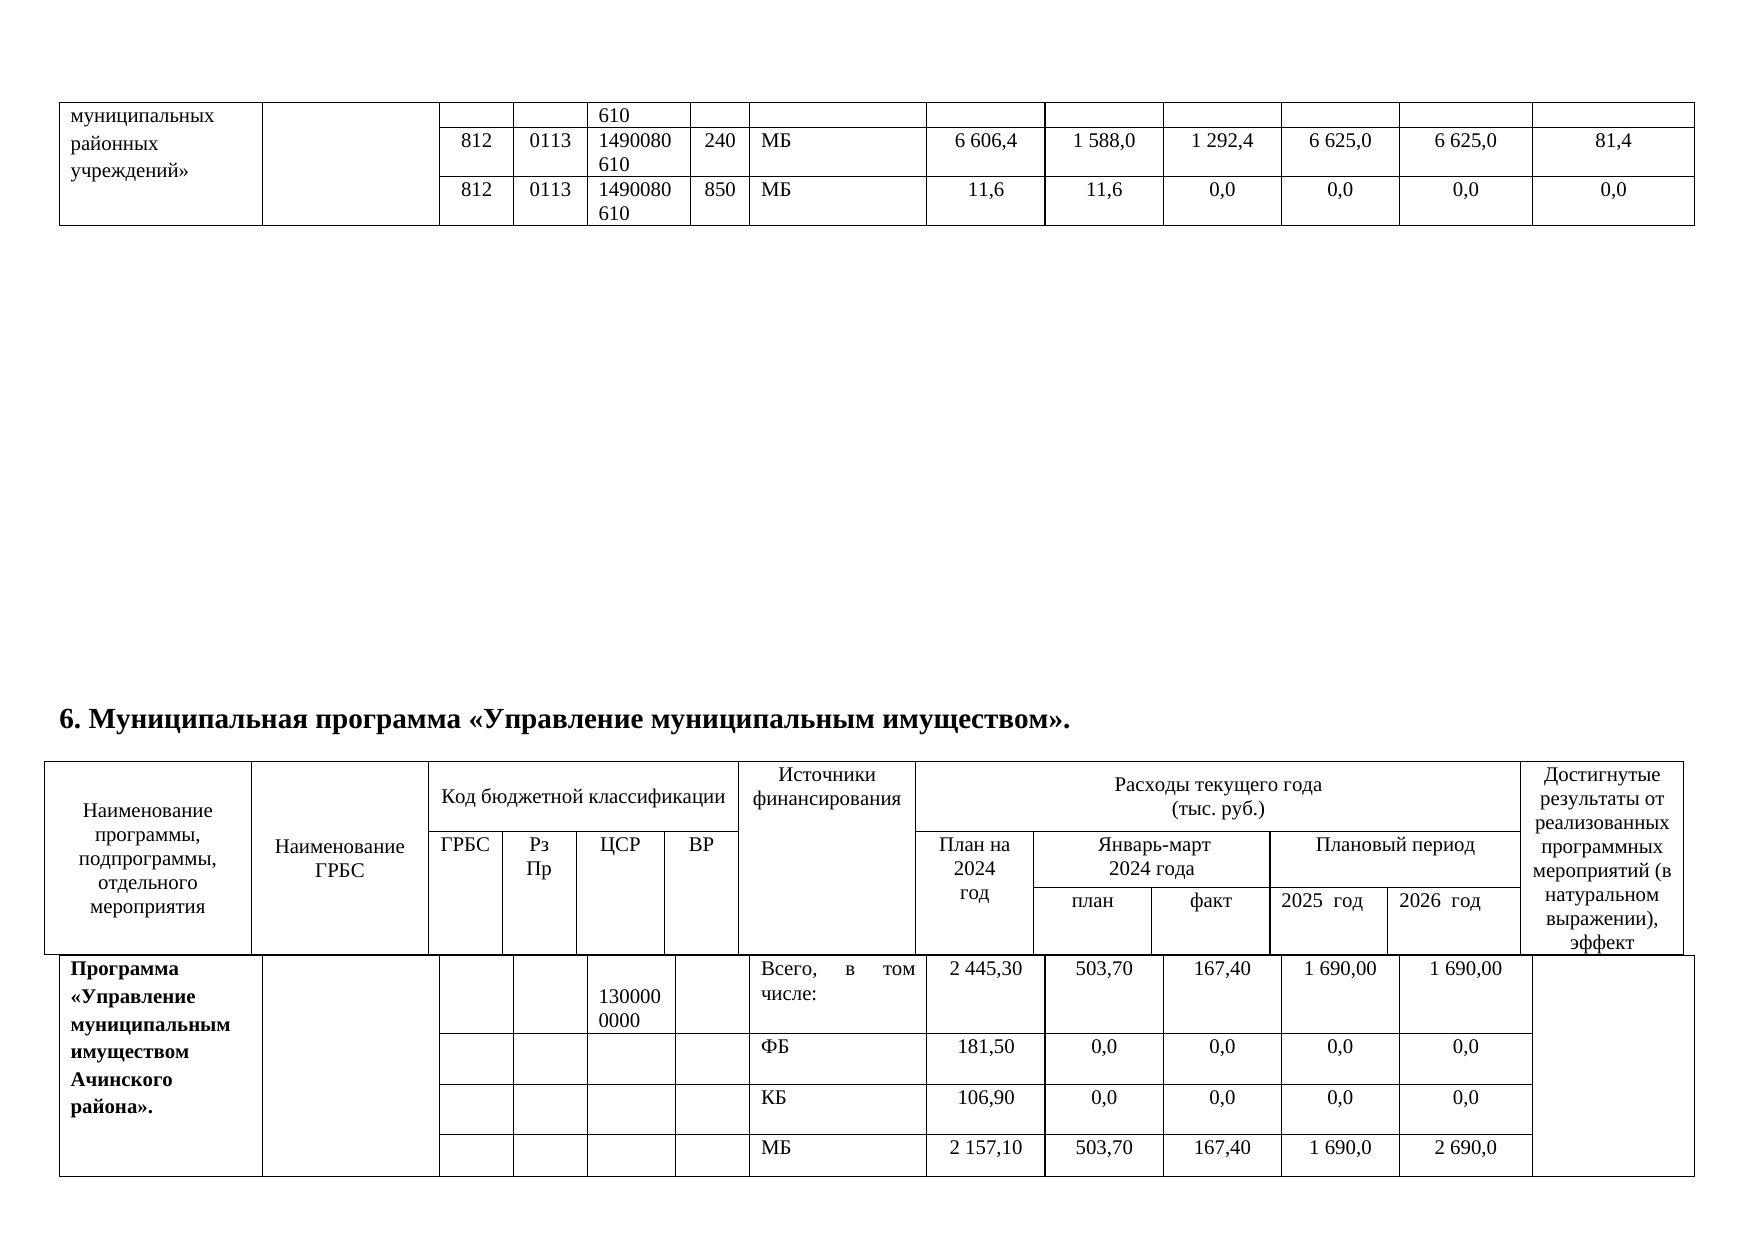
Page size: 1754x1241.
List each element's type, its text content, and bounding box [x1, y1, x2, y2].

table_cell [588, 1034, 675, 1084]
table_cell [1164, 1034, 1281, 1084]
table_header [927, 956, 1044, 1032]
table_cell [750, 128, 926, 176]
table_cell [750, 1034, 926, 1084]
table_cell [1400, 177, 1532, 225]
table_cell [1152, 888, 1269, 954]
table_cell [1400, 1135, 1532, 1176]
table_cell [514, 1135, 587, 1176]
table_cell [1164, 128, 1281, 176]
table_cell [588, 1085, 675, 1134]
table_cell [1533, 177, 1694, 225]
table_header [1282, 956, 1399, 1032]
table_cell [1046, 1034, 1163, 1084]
text 6. Муниципальная программа «Управление муниципальным имуществом». [59, 701, 1695, 735]
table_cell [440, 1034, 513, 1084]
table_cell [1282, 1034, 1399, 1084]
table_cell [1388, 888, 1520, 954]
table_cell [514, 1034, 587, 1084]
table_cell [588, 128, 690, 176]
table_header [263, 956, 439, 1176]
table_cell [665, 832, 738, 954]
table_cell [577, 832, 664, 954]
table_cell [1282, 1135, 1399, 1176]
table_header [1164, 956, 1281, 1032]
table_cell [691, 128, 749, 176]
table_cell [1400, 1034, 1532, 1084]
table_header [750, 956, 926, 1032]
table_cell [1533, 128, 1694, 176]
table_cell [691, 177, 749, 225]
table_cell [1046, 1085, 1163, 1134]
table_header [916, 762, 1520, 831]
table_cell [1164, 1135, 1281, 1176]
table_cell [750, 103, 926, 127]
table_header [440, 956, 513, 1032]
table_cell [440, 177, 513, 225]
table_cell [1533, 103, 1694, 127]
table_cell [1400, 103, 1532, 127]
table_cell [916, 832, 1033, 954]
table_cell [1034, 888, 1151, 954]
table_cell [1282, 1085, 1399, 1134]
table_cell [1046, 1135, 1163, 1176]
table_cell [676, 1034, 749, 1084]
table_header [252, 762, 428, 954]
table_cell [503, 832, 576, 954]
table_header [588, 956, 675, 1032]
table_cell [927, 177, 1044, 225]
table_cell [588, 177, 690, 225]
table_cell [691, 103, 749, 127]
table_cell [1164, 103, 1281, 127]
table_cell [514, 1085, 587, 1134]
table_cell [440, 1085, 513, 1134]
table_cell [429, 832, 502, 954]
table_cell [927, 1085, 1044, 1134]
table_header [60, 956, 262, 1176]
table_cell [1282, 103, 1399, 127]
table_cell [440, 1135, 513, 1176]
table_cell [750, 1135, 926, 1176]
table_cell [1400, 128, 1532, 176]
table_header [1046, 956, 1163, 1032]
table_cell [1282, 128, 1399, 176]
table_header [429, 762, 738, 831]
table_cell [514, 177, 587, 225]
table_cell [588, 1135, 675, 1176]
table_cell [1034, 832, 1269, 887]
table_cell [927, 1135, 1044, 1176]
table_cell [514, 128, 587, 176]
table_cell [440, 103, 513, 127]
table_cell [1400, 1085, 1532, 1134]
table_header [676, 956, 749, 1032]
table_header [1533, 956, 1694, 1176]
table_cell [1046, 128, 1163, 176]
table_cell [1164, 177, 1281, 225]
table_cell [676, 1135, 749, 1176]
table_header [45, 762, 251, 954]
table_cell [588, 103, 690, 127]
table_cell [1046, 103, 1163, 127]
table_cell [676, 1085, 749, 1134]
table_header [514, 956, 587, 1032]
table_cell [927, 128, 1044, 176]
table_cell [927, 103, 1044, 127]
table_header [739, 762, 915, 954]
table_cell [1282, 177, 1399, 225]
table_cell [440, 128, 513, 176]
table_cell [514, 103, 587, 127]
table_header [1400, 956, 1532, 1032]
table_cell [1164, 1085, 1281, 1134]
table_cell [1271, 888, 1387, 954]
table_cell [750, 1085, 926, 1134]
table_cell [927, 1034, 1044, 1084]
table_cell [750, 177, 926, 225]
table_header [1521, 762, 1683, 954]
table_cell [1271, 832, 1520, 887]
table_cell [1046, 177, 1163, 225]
